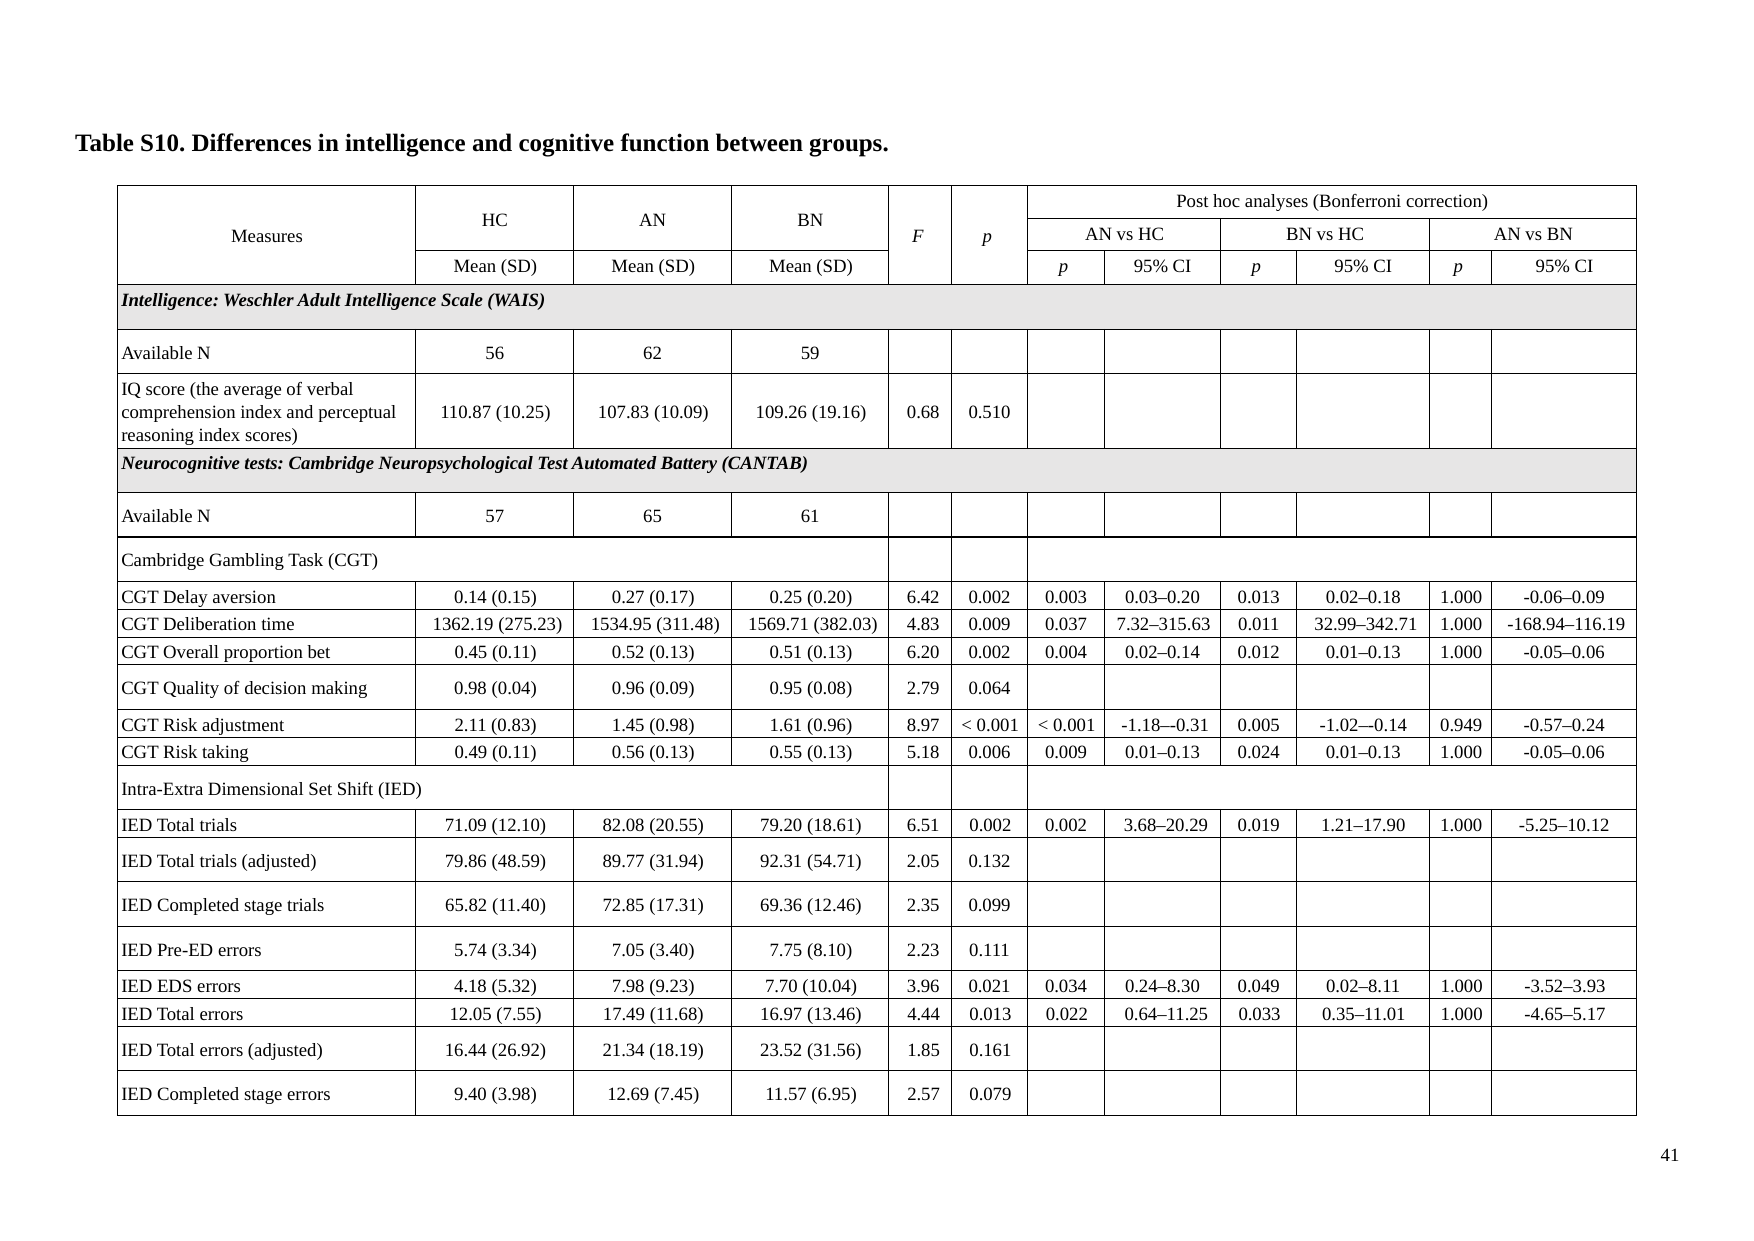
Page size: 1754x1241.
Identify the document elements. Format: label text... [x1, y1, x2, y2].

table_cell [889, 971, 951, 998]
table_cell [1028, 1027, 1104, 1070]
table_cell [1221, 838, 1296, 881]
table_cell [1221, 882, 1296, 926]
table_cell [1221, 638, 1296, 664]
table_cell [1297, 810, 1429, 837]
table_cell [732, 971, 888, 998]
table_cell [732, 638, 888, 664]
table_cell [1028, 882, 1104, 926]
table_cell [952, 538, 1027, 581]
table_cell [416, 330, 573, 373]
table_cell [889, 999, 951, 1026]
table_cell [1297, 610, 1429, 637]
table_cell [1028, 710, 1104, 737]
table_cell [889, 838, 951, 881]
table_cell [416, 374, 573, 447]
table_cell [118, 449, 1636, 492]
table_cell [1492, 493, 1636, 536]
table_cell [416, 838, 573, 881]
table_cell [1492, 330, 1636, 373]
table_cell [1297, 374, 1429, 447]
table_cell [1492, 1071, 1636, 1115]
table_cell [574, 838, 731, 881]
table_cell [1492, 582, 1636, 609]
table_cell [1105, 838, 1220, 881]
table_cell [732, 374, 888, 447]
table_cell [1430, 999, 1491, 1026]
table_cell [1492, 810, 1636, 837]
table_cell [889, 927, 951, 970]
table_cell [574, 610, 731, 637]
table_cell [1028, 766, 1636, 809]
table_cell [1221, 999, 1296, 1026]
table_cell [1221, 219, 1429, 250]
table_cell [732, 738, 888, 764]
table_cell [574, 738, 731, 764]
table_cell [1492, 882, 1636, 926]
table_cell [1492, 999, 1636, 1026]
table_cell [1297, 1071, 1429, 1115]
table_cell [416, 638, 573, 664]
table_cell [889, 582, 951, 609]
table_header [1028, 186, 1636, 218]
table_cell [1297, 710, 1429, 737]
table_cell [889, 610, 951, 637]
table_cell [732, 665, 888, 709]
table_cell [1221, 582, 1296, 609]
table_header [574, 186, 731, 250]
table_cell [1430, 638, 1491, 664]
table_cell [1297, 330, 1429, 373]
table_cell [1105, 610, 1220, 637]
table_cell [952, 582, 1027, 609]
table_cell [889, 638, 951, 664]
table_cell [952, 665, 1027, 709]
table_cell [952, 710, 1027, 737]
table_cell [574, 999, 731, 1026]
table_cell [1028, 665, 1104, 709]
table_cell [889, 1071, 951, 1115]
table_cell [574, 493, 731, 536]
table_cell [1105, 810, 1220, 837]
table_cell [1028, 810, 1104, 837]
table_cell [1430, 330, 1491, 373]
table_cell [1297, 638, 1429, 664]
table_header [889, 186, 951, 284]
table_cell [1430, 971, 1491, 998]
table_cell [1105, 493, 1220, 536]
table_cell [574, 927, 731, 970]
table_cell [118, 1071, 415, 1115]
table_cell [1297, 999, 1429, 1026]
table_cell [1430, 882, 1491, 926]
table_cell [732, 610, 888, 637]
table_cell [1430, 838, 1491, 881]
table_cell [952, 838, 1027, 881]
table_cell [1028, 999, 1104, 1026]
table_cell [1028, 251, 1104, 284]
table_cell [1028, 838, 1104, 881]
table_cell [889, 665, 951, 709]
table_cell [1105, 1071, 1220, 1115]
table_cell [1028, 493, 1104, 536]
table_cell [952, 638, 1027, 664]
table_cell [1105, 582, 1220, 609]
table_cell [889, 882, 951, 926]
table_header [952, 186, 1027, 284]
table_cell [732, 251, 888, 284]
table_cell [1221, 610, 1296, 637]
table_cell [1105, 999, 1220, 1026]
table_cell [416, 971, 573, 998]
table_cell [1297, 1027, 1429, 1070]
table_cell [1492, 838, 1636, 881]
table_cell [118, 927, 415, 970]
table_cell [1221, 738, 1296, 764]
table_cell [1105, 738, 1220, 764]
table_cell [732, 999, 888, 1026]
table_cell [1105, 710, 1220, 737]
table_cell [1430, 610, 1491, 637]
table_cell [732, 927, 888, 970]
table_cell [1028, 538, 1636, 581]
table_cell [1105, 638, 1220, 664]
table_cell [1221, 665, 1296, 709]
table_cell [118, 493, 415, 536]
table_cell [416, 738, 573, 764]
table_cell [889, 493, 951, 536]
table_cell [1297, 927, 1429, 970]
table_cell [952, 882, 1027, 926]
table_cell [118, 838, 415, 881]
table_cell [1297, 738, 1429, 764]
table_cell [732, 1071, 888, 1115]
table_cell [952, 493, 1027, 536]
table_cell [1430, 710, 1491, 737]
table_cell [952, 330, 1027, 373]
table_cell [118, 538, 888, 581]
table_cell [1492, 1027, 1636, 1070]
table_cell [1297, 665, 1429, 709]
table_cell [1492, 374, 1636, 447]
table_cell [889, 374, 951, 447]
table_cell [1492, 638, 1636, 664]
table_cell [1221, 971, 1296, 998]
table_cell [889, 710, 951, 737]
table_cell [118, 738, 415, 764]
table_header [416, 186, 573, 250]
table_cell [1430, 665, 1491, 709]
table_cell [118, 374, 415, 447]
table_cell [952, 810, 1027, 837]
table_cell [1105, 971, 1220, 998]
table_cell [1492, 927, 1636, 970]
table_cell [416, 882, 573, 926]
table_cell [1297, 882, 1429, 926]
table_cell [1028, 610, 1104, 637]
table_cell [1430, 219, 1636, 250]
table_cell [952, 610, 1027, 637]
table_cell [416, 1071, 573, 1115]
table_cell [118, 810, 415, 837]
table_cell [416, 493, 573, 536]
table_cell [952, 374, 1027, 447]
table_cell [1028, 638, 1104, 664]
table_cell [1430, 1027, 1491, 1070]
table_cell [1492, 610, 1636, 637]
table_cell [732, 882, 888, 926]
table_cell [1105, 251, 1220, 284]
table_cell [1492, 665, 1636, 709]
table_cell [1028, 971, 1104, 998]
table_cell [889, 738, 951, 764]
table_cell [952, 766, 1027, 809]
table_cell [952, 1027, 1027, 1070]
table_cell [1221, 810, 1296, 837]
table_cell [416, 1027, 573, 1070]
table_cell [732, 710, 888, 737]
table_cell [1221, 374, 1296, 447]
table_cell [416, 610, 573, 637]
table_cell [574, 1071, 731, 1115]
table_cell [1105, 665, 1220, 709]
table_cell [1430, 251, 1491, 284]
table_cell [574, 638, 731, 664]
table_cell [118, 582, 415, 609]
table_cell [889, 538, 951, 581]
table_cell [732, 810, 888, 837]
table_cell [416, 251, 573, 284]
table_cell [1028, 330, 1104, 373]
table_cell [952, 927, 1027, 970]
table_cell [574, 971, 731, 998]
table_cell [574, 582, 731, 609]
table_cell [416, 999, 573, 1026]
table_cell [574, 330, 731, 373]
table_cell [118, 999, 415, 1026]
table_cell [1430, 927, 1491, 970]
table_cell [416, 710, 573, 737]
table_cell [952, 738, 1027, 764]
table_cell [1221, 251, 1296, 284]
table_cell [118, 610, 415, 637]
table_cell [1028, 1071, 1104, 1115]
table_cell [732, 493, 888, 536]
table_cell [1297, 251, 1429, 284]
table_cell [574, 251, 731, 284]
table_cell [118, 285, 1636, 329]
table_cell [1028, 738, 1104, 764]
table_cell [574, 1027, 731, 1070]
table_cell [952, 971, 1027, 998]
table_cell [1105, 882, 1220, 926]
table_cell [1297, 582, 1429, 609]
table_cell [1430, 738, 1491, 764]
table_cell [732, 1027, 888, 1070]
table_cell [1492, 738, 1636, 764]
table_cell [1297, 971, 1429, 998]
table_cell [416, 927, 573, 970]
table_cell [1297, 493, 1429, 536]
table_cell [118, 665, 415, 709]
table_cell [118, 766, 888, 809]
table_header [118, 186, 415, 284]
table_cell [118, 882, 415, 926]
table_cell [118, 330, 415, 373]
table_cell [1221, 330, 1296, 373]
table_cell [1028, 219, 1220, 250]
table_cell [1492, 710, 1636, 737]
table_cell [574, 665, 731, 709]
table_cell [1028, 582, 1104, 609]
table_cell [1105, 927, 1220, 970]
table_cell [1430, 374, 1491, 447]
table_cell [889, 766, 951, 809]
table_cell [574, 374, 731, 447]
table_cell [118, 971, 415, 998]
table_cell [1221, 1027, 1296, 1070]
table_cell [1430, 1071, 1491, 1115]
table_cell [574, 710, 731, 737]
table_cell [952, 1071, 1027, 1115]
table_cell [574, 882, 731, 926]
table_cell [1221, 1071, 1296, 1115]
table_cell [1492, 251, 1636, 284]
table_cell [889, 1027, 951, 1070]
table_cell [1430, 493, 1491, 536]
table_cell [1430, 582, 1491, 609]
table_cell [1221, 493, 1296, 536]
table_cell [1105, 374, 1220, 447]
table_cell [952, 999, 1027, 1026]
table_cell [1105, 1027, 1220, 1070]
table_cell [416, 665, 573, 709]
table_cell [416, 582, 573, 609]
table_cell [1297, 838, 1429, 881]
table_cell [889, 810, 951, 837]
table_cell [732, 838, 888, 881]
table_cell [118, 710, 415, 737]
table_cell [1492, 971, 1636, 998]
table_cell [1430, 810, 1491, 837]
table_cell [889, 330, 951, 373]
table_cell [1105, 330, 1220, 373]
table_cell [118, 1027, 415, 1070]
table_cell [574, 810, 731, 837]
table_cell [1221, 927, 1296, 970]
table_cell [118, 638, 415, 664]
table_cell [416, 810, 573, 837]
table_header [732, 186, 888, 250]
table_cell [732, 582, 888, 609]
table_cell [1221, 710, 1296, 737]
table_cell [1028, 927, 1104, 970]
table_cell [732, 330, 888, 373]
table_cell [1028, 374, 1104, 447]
subtitle Table S10. Differences in intelligence and cognitive function between groups. [75, 128, 1679, 157]
